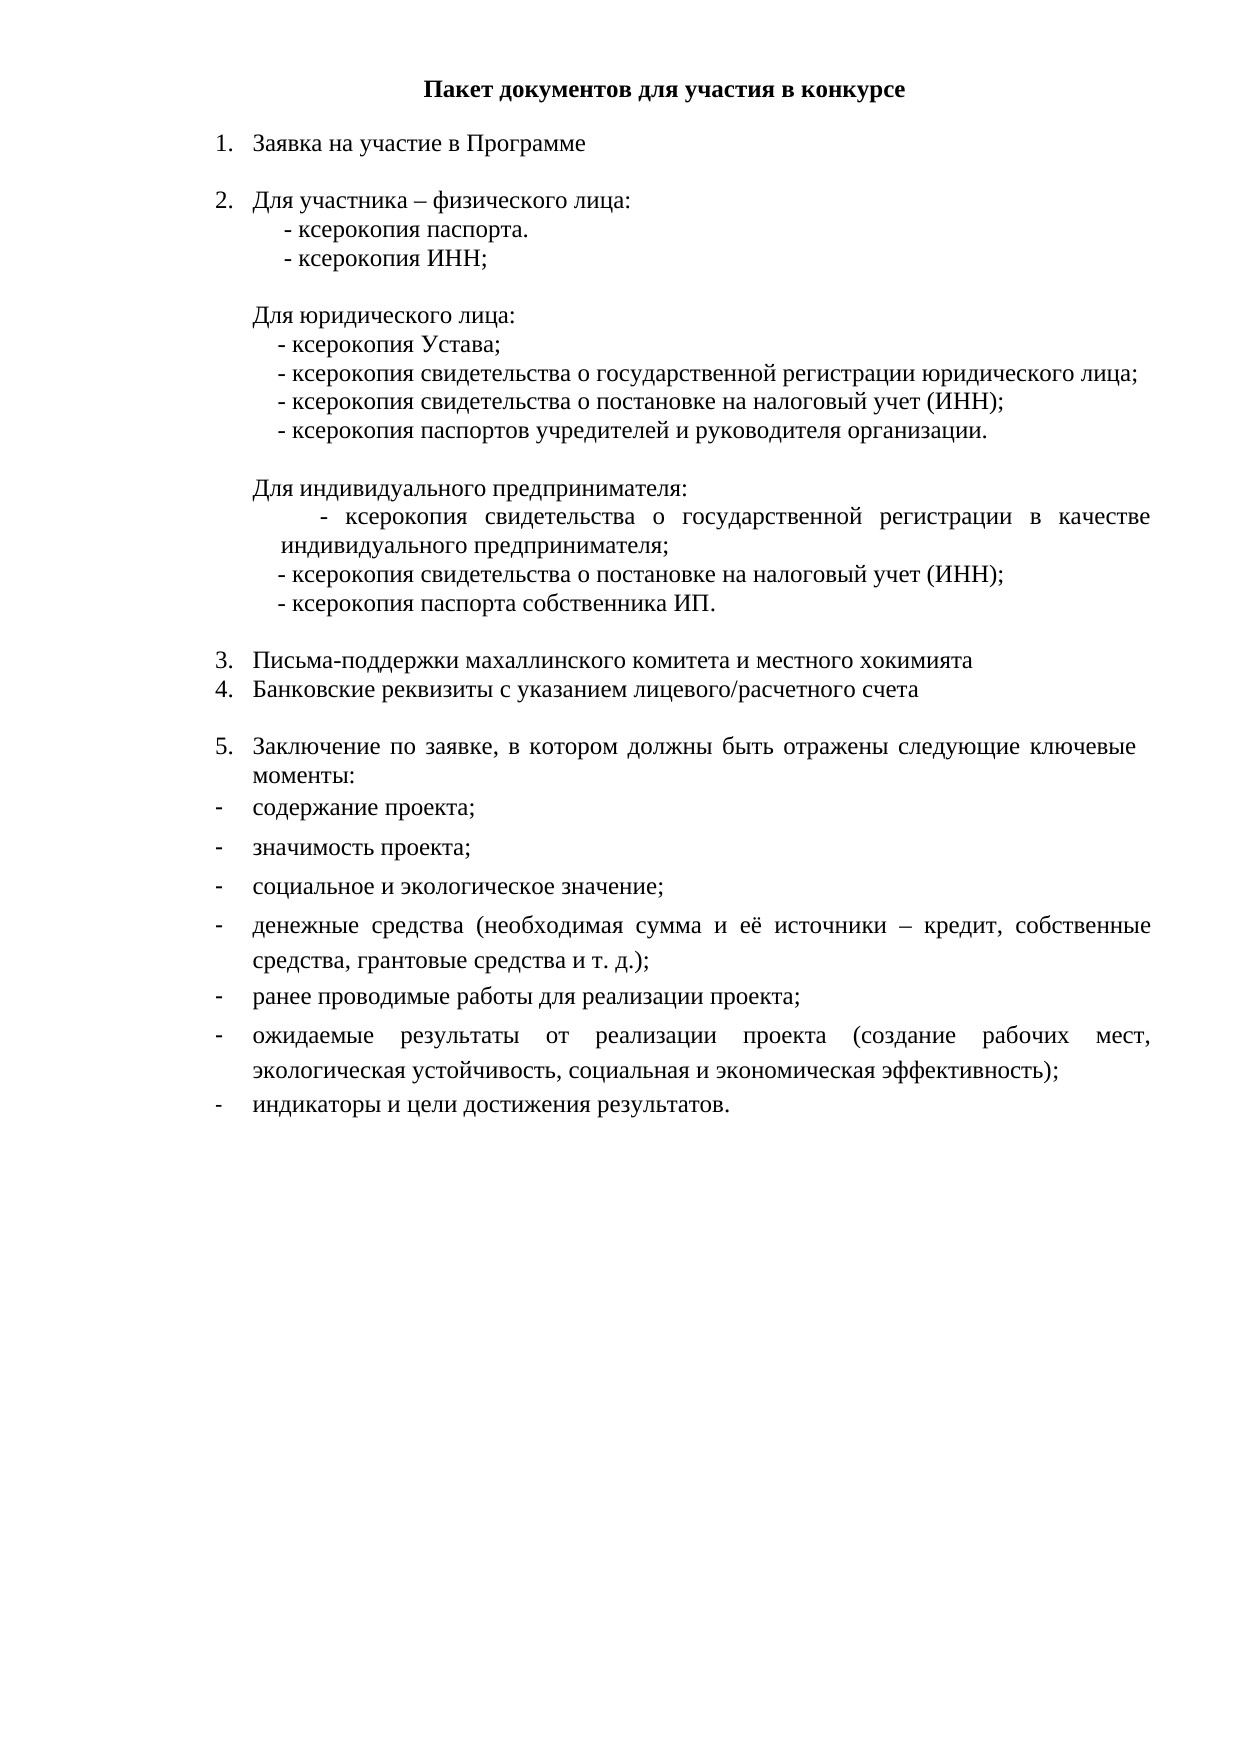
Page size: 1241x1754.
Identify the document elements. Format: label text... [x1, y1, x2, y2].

list - ксерокопия Устава; [252, 329, 1152, 358]
text Пакет документов для участия в конкурсе [177, 74, 1152, 103]
list ранее проводимые работы для реализации проекта; [215, 978, 1152, 1012]
list значимость проекта; [215, 828, 1152, 862]
list - ксерокопия свидетельства о государственной регистрации юридического лица; [252, 358, 1152, 386]
list - ксерокопия свидетельства о постановке на налоговый учет (ИНН); [252, 386, 1152, 415]
list ожидаемые результаты от реализации проекта (создание рабочих мест, экологическая устойчивость, социальная и экономическая эффективность); [215, 1017, 1152, 1084]
list - ксерокопия паспорта. [252, 214, 1152, 243]
list индикаторы и цели достижения результатов. [215, 1088, 1152, 1119]
list Письма-поддержки махаллинского комитета и местного хокимията [215, 645, 1152, 674]
list Для юридического лица: [252, 300, 1152, 329]
list Банковские реквизиты с указанием лицевого/расчетного счета [215, 674, 1152, 703]
list Для индивидуального предпринимателя: [252, 473, 1152, 501]
list содержание проекта; [215, 789, 1152, 823]
list - ксерокопия свидетельства о постановке на налоговый учет (ИНН); [252, 559, 1152, 588]
list - ксерокопия свидетельства о государственной регистрации в качестве индивидуального предпринимателя; [251, 501, 1152, 559]
list Заявка на участие в Программе [215, 128, 1137, 156]
list - ксерокопия паспорта собственника ИП. [252, 588, 1152, 616]
list Для участника – физического лица: [215, 185, 1137, 214]
list - ксерокопия ИНН; [252, 243, 1152, 271]
list социальное и экологическое значение; [215, 867, 1152, 901]
list денежные средства (необходимая сумма и её источники – кредит, собственные средства, грантовые средства и т. д.); [215, 906, 1152, 973]
list - ксерокопия паспортов учредителей и руководителя организации. [252, 415, 1152, 444]
list Заключение по заявке, в котором должны быть отражены следующие ключевые моменты: [215, 731, 1137, 789]
